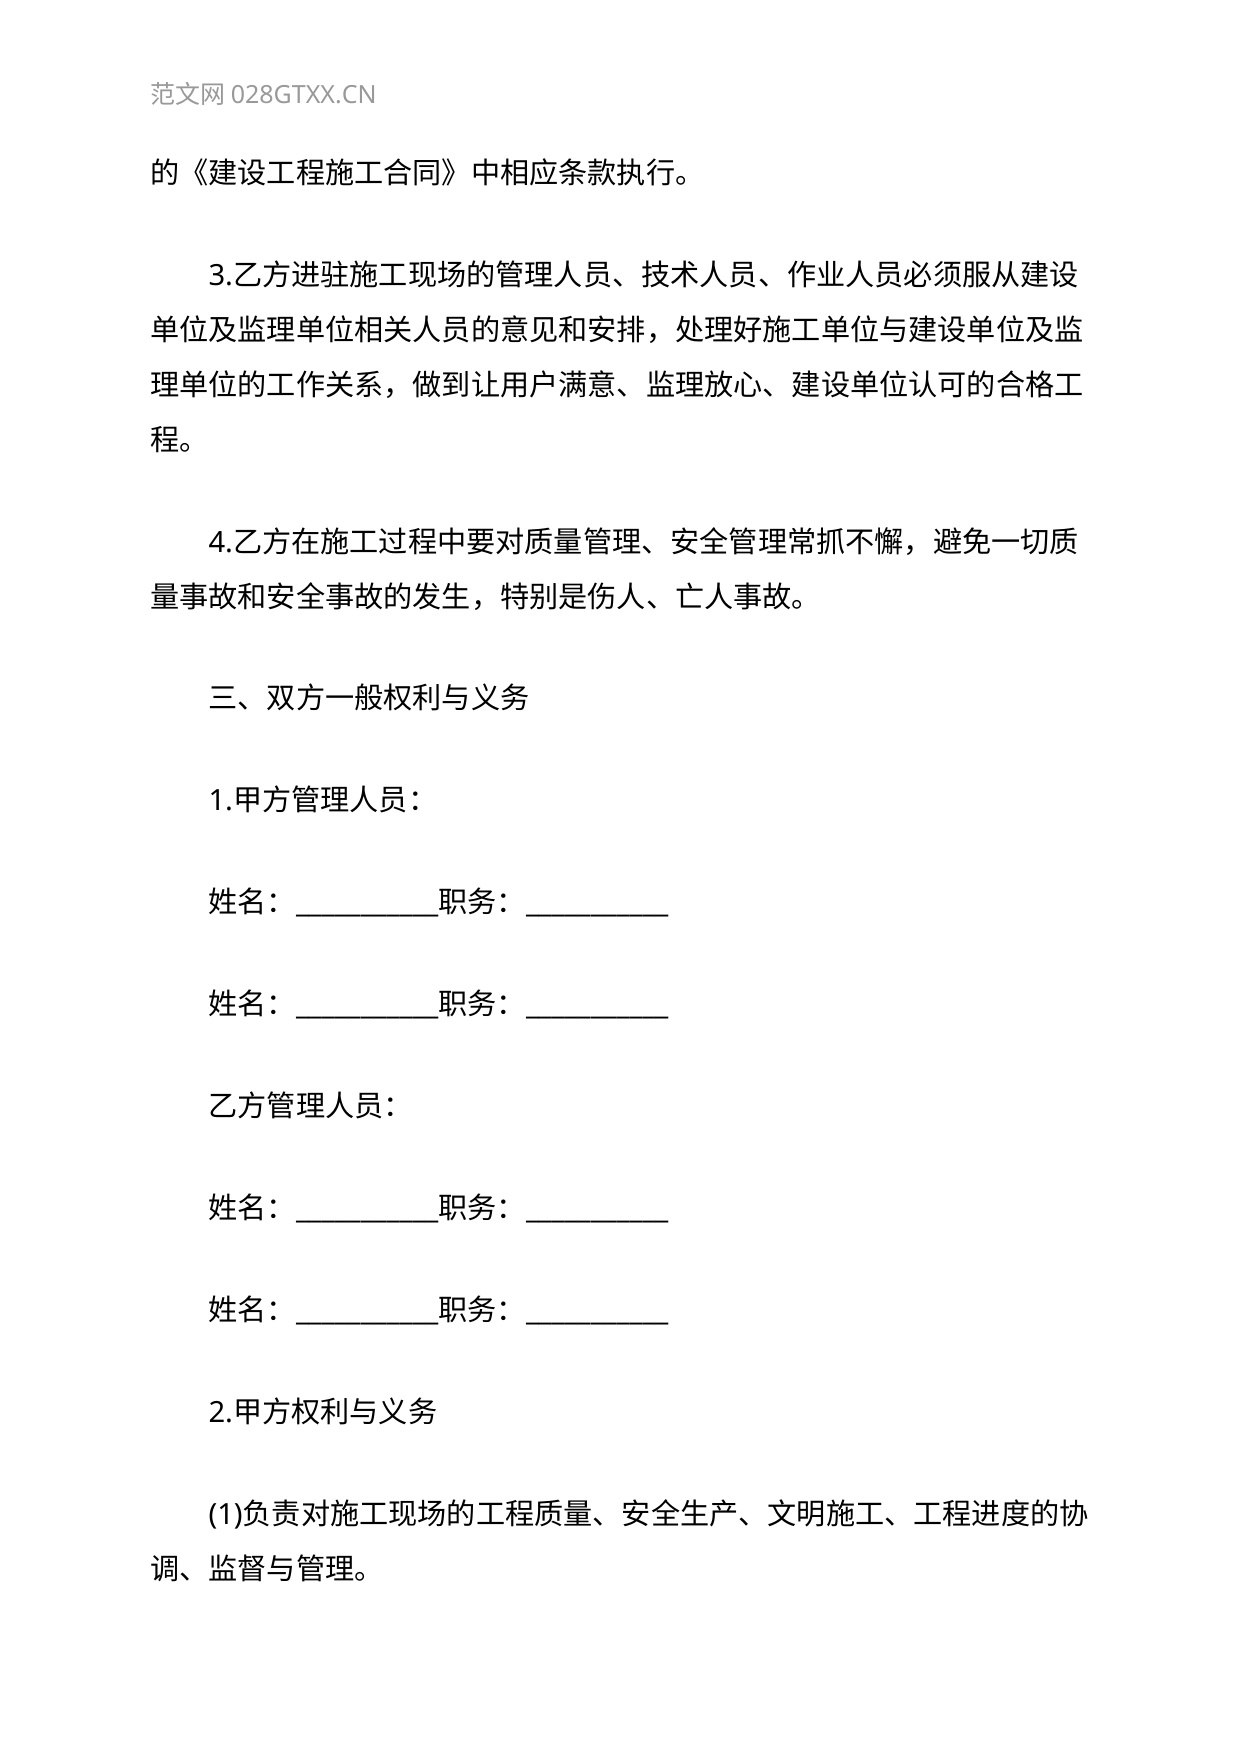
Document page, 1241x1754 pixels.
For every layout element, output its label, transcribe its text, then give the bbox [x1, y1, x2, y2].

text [150, 150, 1090, 192]
text 姓名：___________职务：___________ [150, 981, 1090, 1023]
text 1.甲方管理人员： [150, 777, 1090, 819]
text 姓名：___________职务：___________ [150, 879, 1090, 921]
text 4.乙方在施工过程中要对质量管理、安全管理常抓不懈，避免一切质量事故和安全事故的发生，特别是伤人、亡人事故。 [150, 518, 1090, 616]
text 三、双方一般权利与义务 [150, 675, 1090, 717]
text 姓名：___________职务：___________ [150, 1184, 1090, 1227]
text 姓名：___________职务：___________ [150, 1287, 1090, 1329]
text (1)负责对施工现场的工程质量、安全生产、文明施工、工程进度的协调、监督与管理。 [150, 1491, 1090, 1588]
text 乙方管理人员： [150, 1083, 1090, 1125]
text 3.乙方进驻施工现场的管理人员、技术人员、作业人员必须服从建设单位及监理单位相关人员的意见和安排，处理好施工单位与建设单位及监理单位的工作关系，做到让用户满意、监理放心、建设单位认可的合格工程。 [150, 252, 1090, 459]
text 2.甲方权利与义务 [150, 1388, 1090, 1431]
